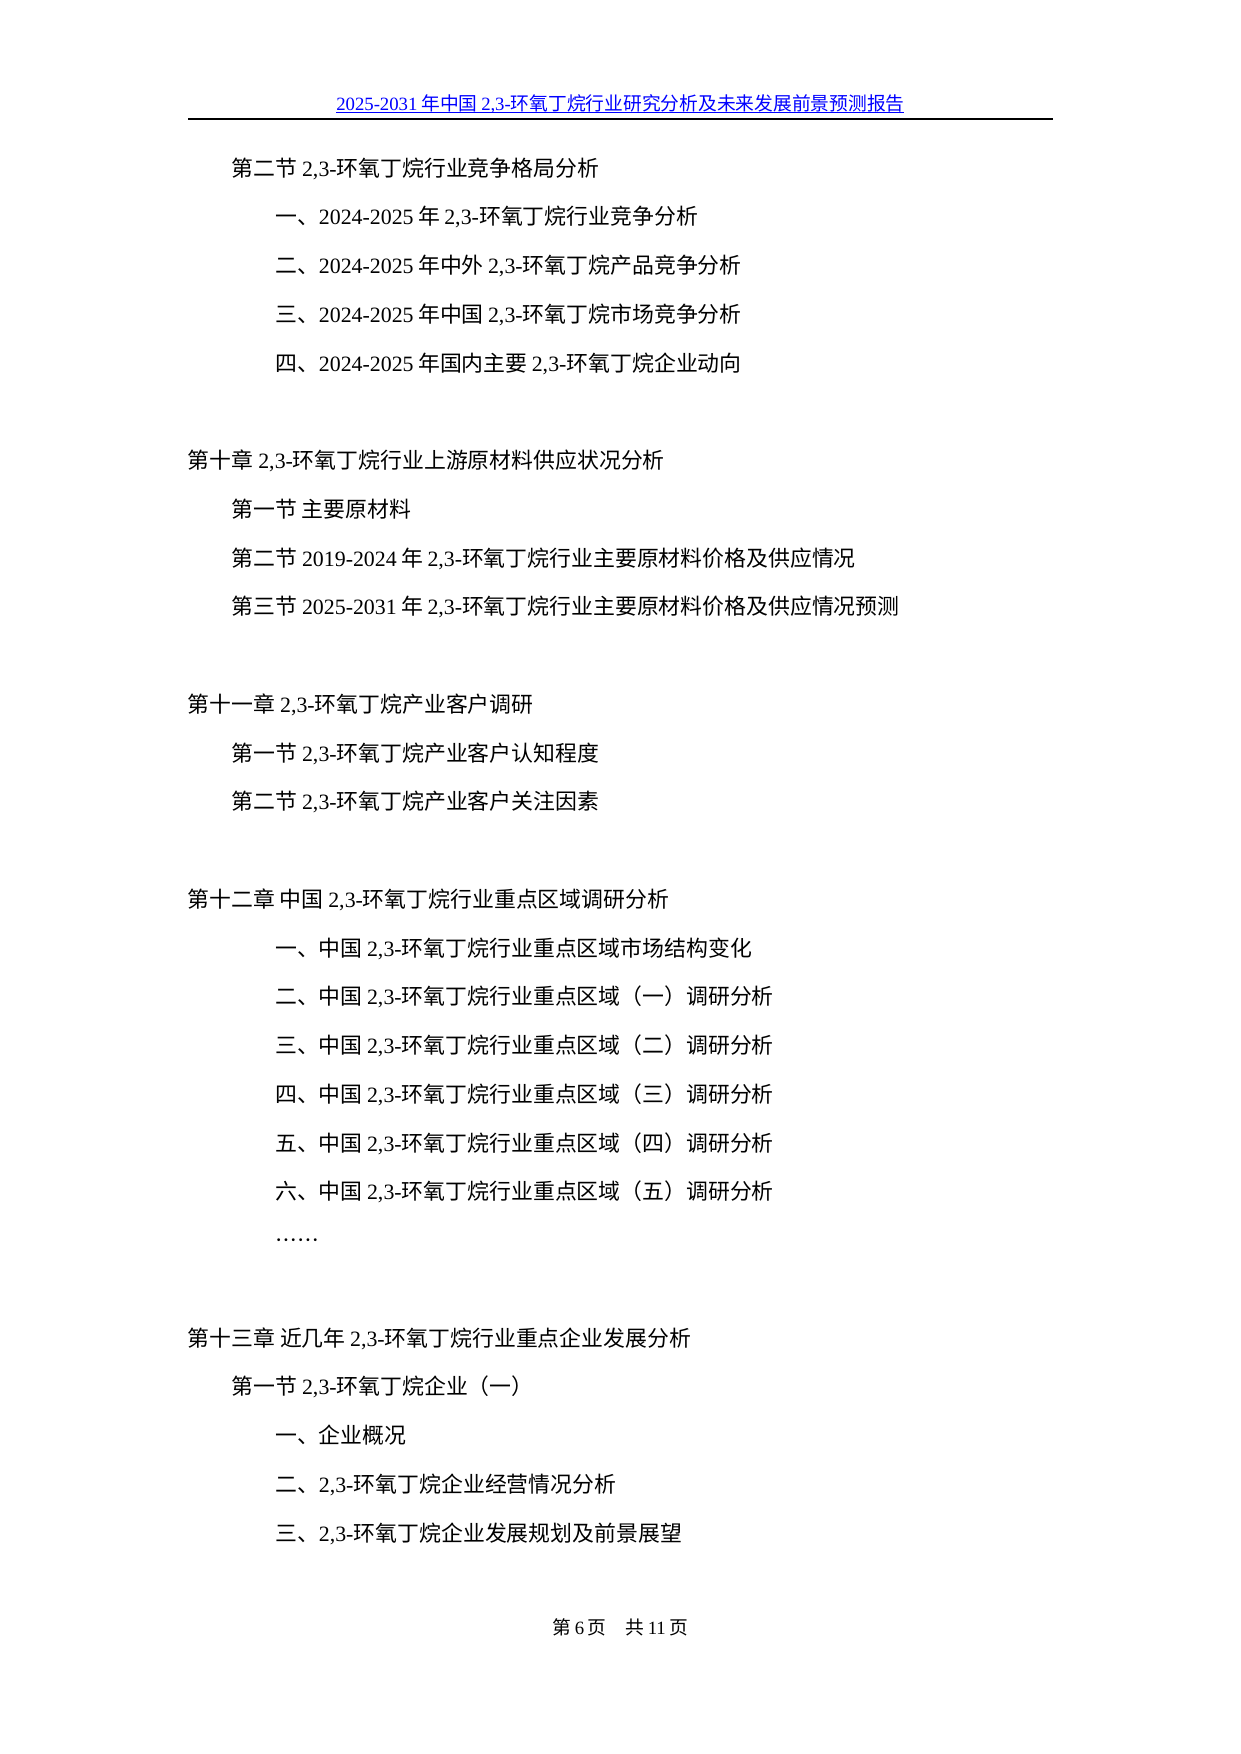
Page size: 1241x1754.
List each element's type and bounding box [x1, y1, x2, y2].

text [187, 150, 1053, 1548]
